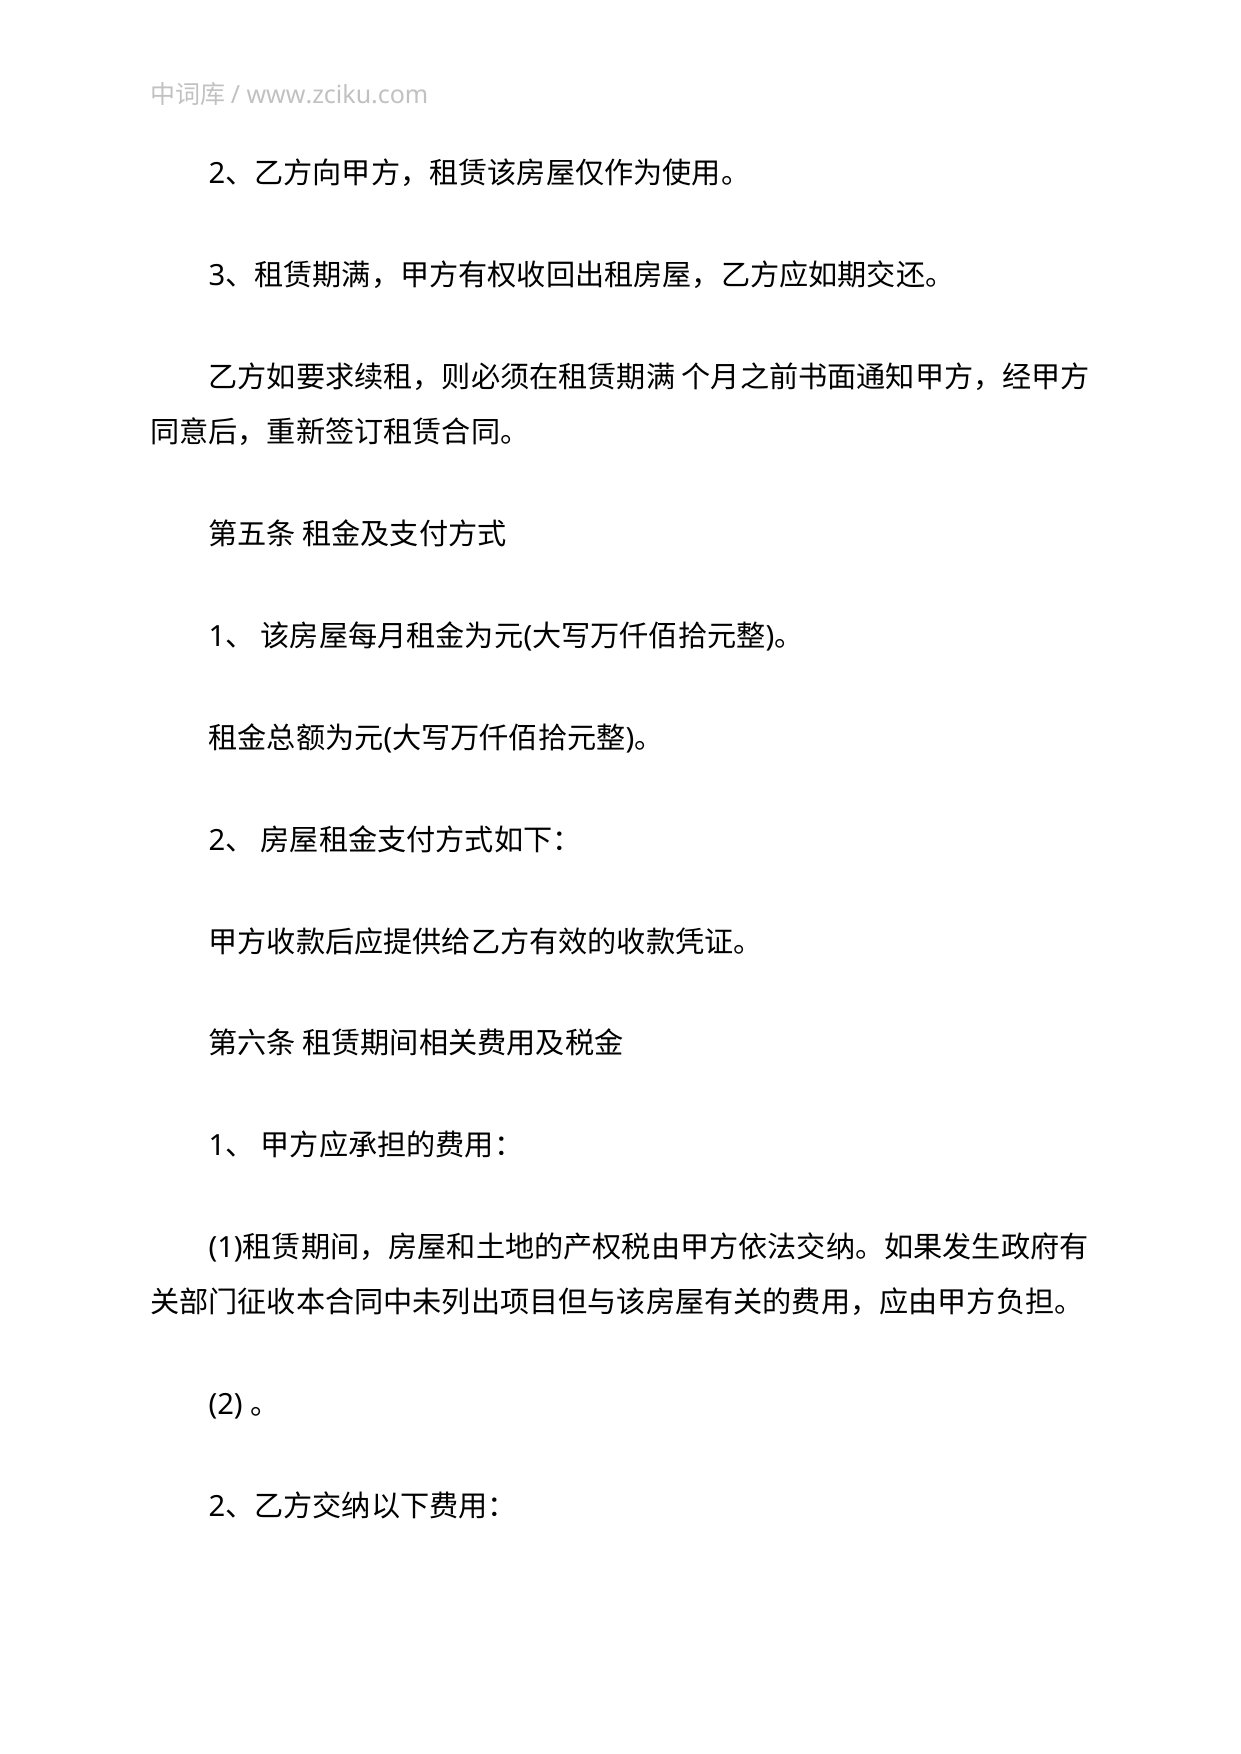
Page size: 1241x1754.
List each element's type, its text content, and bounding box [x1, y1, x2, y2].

text 第五条 租金及支付方式 [150, 511, 1090, 553]
text 1、 甲方应承担的费用： [150, 1122, 1090, 1164]
text 3、租赁期满，甲方有权收回出租房屋，乙方应如期交还。 [150, 252, 1090, 294]
text 2、 房屋租金支付方式如下： [150, 816, 1090, 859]
text 甲方收款后应提供给乙方有效的收款凭证。 [150, 918, 1090, 961]
text 租金总额为元(大写万仟佰拾元整)。 [150, 714, 1090, 757]
text (1)租赁期间，房屋和土地的产权税由甲方依法交纳。如果发生政府有关部门征收本合同中未列出项目但与该房屋有关的费用，应由甲方负担。 [150, 1224, 1090, 1321]
text 第六条 租赁期间相关费用及税金 [150, 1020, 1090, 1062]
text 2、乙方交纳以下费用： [150, 1483, 1090, 1525]
text 乙方如要求续租，则必须在租赁期满 个月之前书面通知甲方，经甲方同意后，重新签订租赁合同。 [150, 354, 1090, 451]
text 2、乙方向甲方，租赁该房屋仅作为使用。 [150, 150, 1090, 192]
text (2) 。 [150, 1381, 1090, 1423]
text 1、 该房屋每月租金为元(大写万仟佰拾元整)。 [150, 612, 1090, 655]
